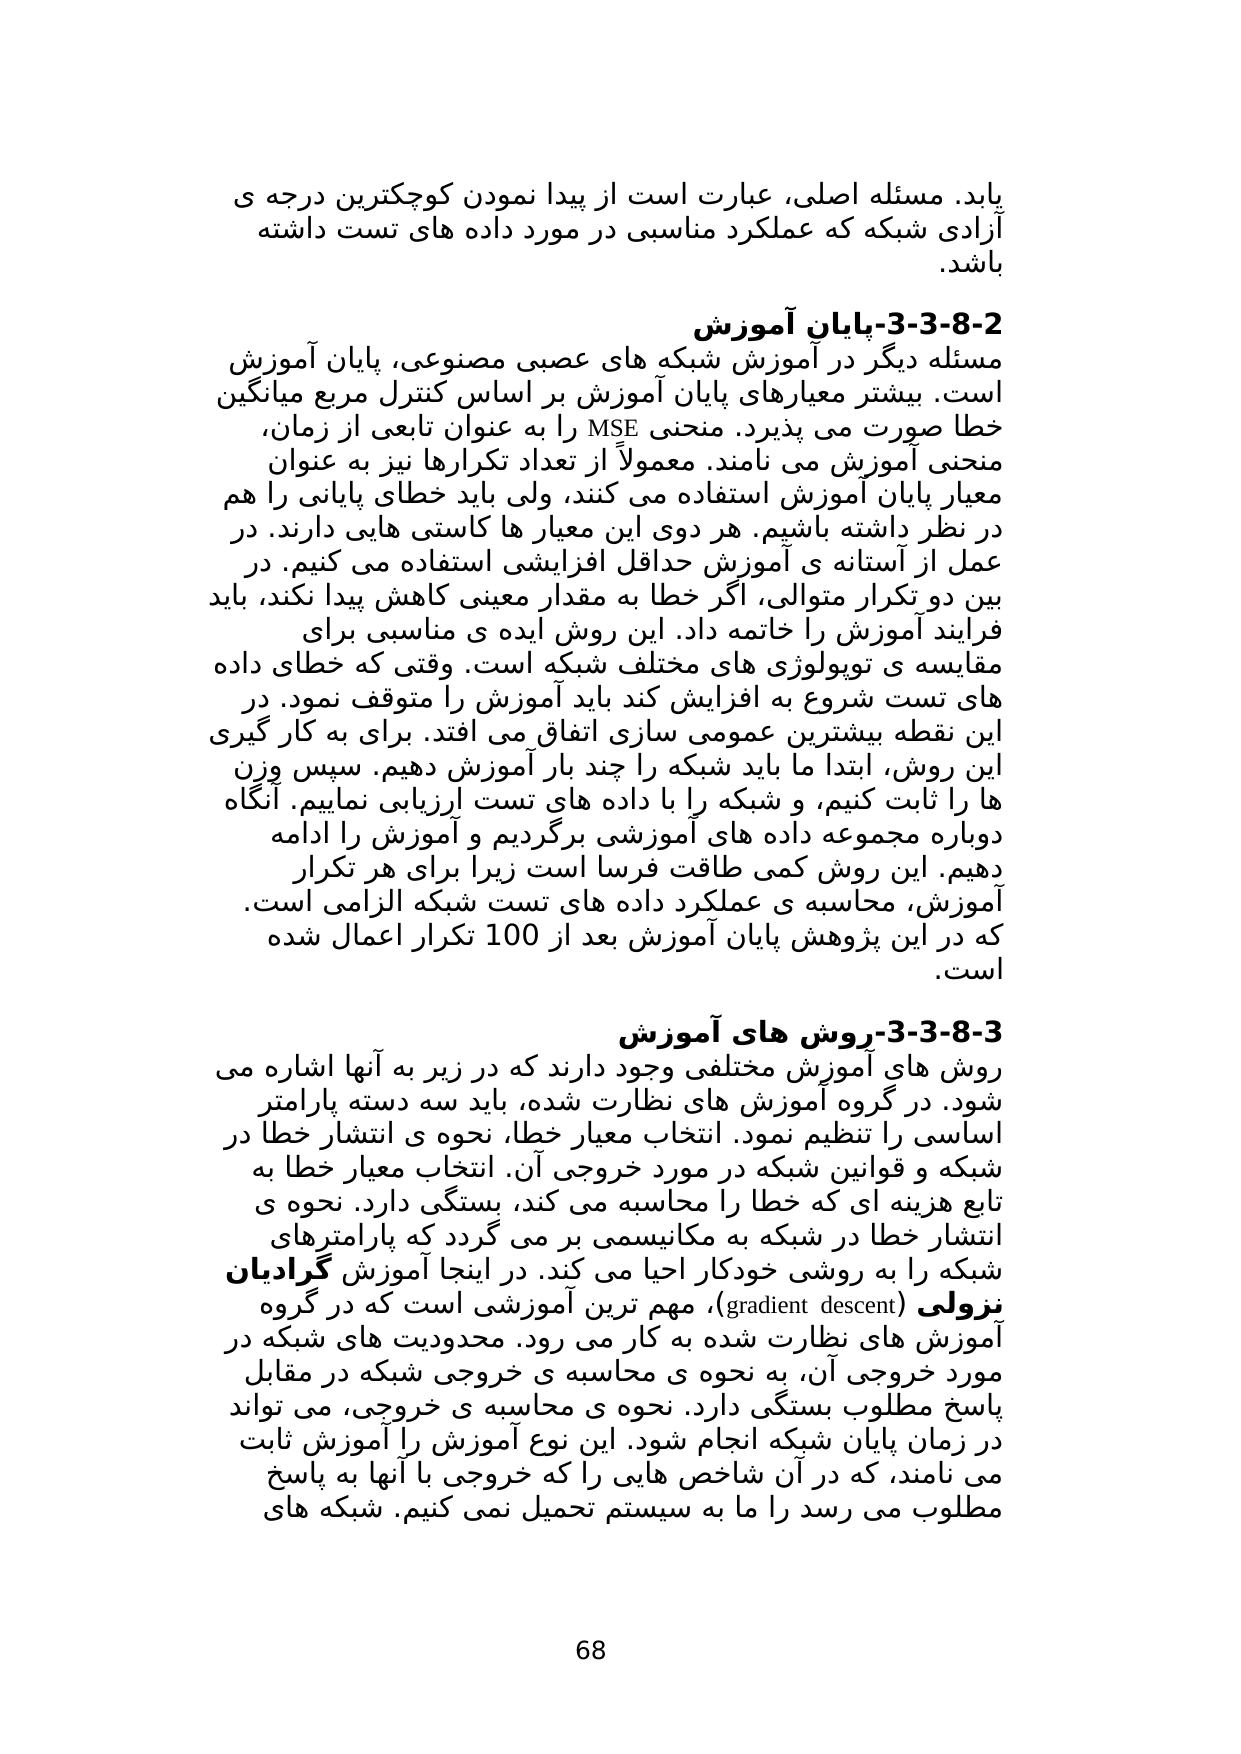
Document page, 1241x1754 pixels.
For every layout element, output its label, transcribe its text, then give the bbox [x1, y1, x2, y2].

subtitle 3-3-8-3-روش های آموزش [205, 1015, 1004, 1049]
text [205, 177, 1004, 279]
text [205, 1049, 1004, 1524]
text مسئله دیگر در آموزش شبکه های عصبی مصنوعی، پایان آموزش است. بیشتر معیارهای پایان آموزش بر اساس کنترل مربع میانگین خطا صورت می پذیرد. منحنی MSE را به عنوان تابعی از زمان، منحنی آموزش می نامند. معمولاً از تعداد تکرارها نیز به عنوان معیار پایان آموزش استفاده می کنند، ولی باید خطای پایانی را هم در نظر داشته باشیم. هر دوی این معیار ها کاستی هایی دارند. در عمل از آستانه ی آموزش حداقل افزایشی استفاده می کنیم. در بین دو تکرار متوالی، اگر خطا به مقدار معینی کاهش پیدا نکند، باید فرایند آموزش را خاتمه داد. این روش ایده ی مناسبی برای مقایسه ی توپولوژی های مختلف شبکه است. وقتی که خطای داده های تست شروع به افزایش کند باید آموزش را متوقف نمود. در این نقطه بیشترین عمومی سازی اتفاق می افتد. برای به کار گیری این روش، ابتدا ما باید شبکه را چند بار آموزش دهیم. سپس وزن ها را ثابت کنیم، و شبکه را با داده های تست ارزیابی نماییم. آنگاه دوباره مجموعه داده های آموزشی برگردیم و آموزش را ادامه دهیم. این روش کمی طاقت فرسا است زیرا برای هر تکرار آموزش، محاسبه ی عملکرد داده های تست شبکه الزامی است. که در این پژوهش پایان آموزش بعد از 100 تکرار اعمال شده است. [205, 341, 1004, 986]
subtitle 3-3-8-2-پایان آموزش [205, 307, 1004, 341]
